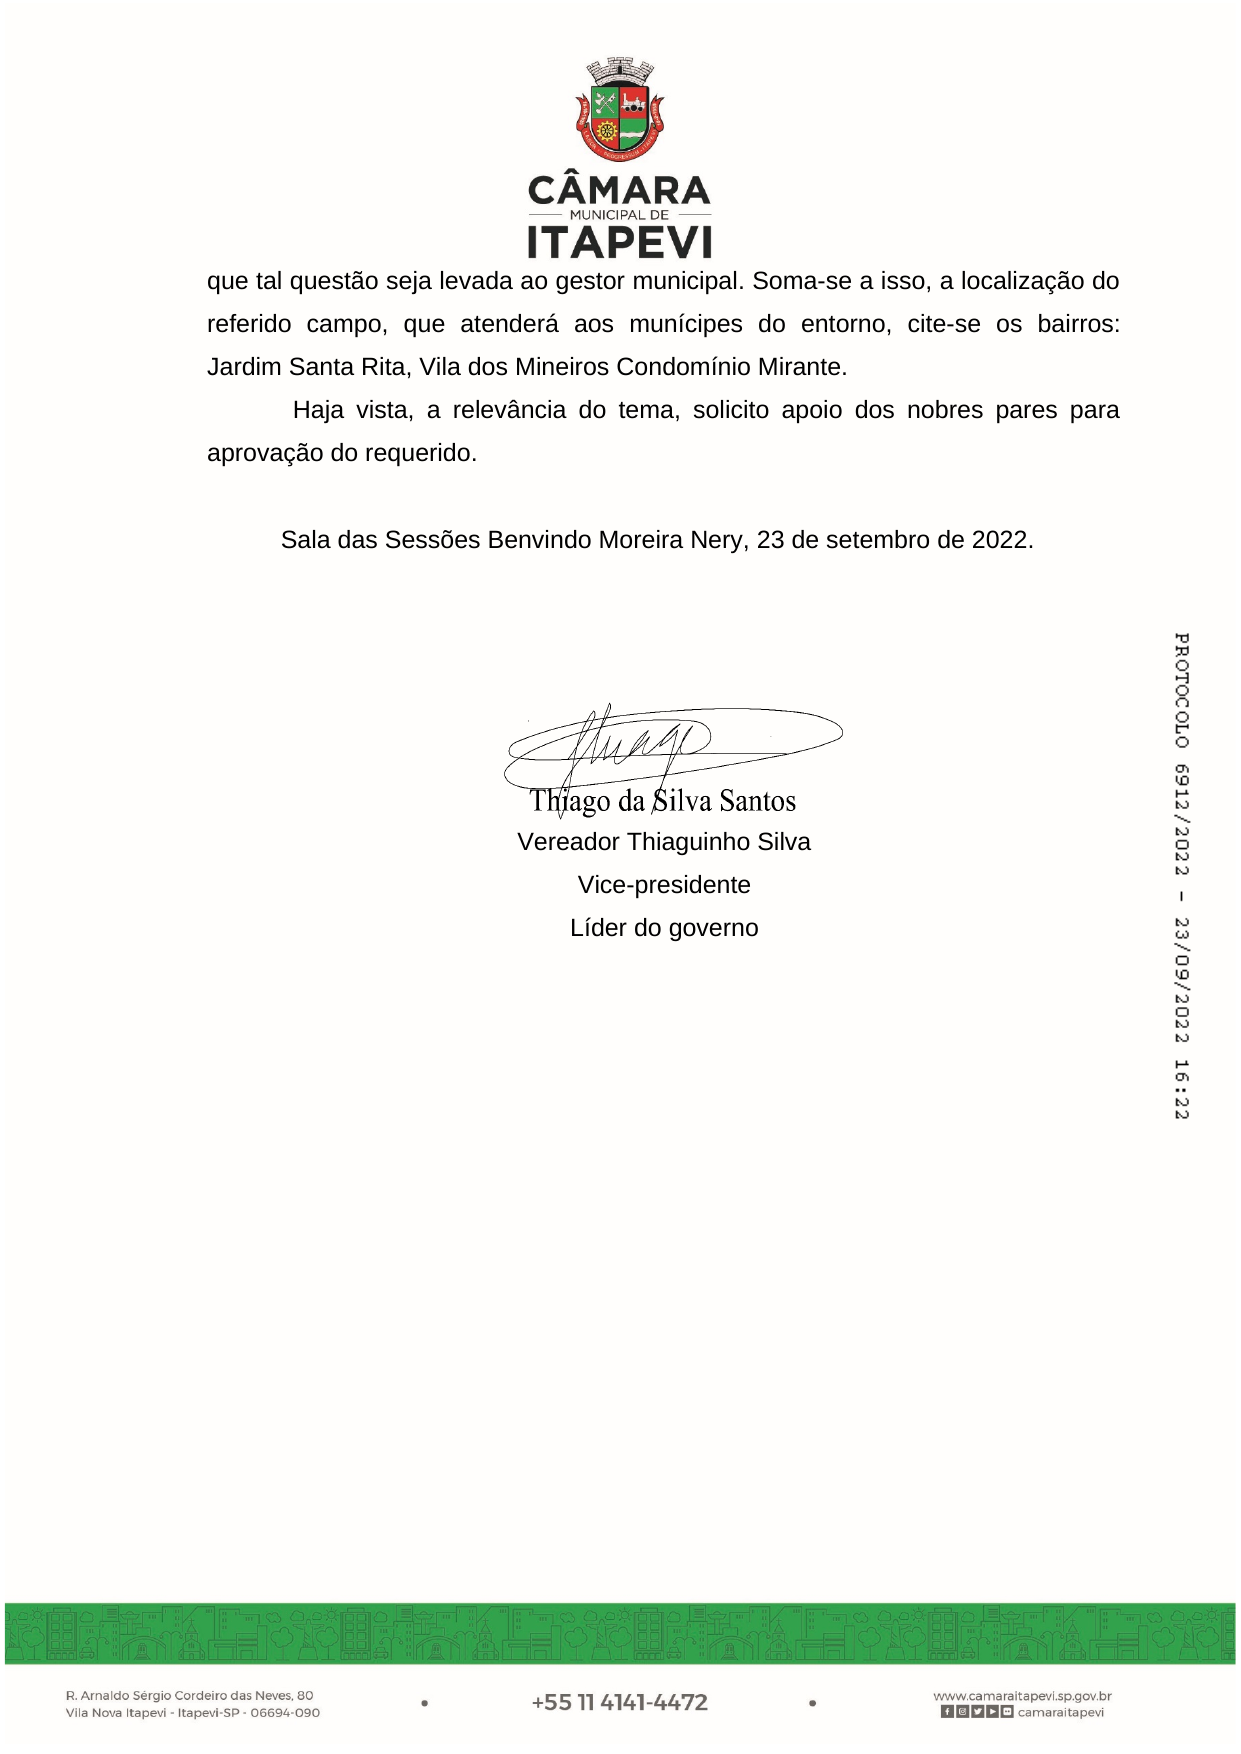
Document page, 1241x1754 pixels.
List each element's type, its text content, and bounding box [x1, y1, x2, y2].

text Haja vista, a relevância do tema, solicito apoio dos nobres pares para aprovação do requerido. [207, 395, 1122, 467]
text Líder do governo [207, 913, 1122, 941]
picture [4, 3, 1236, 1744]
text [207, 266, 1122, 381]
text Sala das Sessões Benvindo Moreira Nery, 23 de setembro de 2022. [207, 524, 1122, 553]
text Vice-presidente [207, 869, 1122, 898]
text Vereador Thiaguinho Silva [207, 826, 1122, 855]
